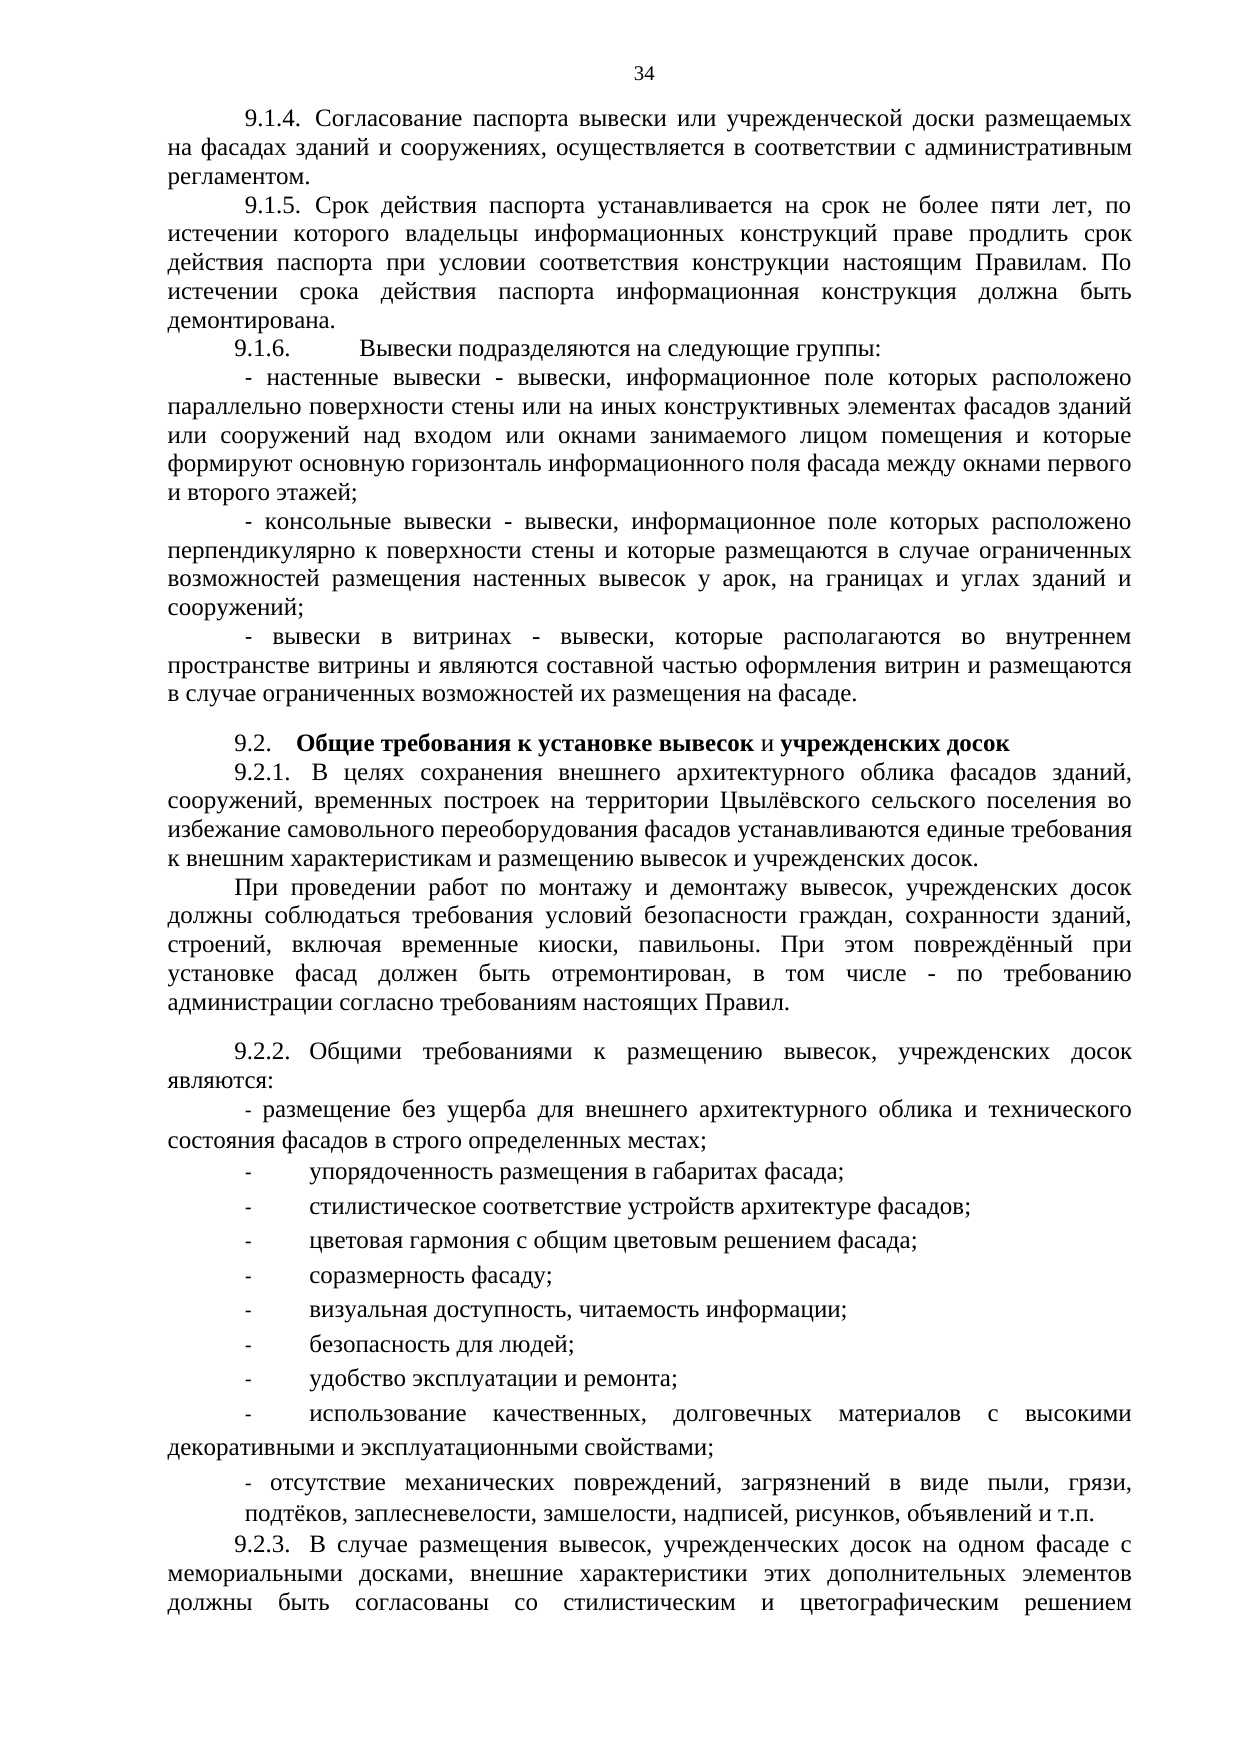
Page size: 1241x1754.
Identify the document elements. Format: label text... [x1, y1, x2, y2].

list Вывески подразделяются на следующие группы: [167, 333, 1133, 362]
text - упорядоченность размещения в габаритах фасада; [244, 1156, 1133, 1185]
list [167, 1529, 1133, 1615]
text - стилистическое соответствие устройств архитектуре фасадов; [244, 1191, 1133, 1219]
text - цветовая гармония с общим цветовым решением фасада; [244, 1225, 1133, 1254]
text - безопасность для людей; [167, 1329, 1133, 1357]
list Общими требованиями к размещению вывесок, учрежденских досок являются: [167, 1036, 1133, 1094]
list Срок действия паспорта устанавливается на срок не более пяти лет, по истечении которого владельцы информационных конструкций праве продлить срок действия паспорта при условии соответствия конструкции настоящим Правилам. По истечении срока действия паспорта информационная конструкция должна быть демонтирована. [167, 190, 1133, 333]
text - настенные вывески - вывески, информационное поле которых расположено параллельно поверхности стены или на иных конструктивных элементах фасадов зданий или сооружений над входом или окнами занимаемого лицом помещения и которые формируют основную горизонталь информационного поля фасада между окнами первого и второго этажей; [167, 362, 1133, 506]
text - отсутствие механических повреждений, загрязнений в виде пыли, грязи, подтёков, заплесневелости, замшелости, надписей, рисунков, объявлений и т.п. [244, 1467, 1133, 1527]
text При проведении работ по монтажу и демонтажу вывесок, учрежденских досок должны соблюдаться требования условий безопасности граждан, сохранности зданий, строений, включая временные киоски, павильоны. При этом повреждённый при установке фасад должен быть отремонтирован, в том числе - по требованию администрации согласно требованиям настоящих Правил. [167, 872, 1133, 1016]
text - визуальная доступность, читаемость информации; [167, 1294, 1133, 1323]
text - соразмерность фасаду; [167, 1260, 1133, 1288]
list Общие требования к установке вывесок и учрежденских досок [167, 728, 1133, 757]
text - использование качественных, долговечных материалов с высокими декоративными и эксплуатационными свойствами; [167, 1398, 1133, 1461]
text - размещение без ущерба для внешнего архитектурного облика и технического состояния фасадов в строго определенных местах; [167, 1094, 1133, 1154]
list Согласование паспорта вывески или учрежденческой доски размещаемых на фасадах зданий и сооружениях, осуществляется в соответствии с административным регламентом. [167, 103, 1133, 190]
text - консольные вывески - вывески, информационное поле которых расположено перпендикулярно к поверхности стены и которые размещаются в случае ограниченных возможностей размещения настенных вывесок у арок, на границах и углах зданий и сооружений; [167, 506, 1133, 621]
list В целях сохранения внешнего архитектурного облика фасадов зданий, сооружений, временных построек на территории Цвылёвского сельского поселения во избежание самовольного переоборудования фасадов устанавливаются единые требования к внешним характеристикам и размещению вывесок и учрежденских досок. [167, 757, 1133, 872]
text - вывески в витринах - вывески, которые располагаются во внутреннем пространстве витрины и являются составной частью оформления витрин и размещаются в случае ограниченных возможностей их размещения на фасаде. [167, 621, 1133, 707]
text - удобство эксплуатации и ремонта; [167, 1363, 1133, 1392]
